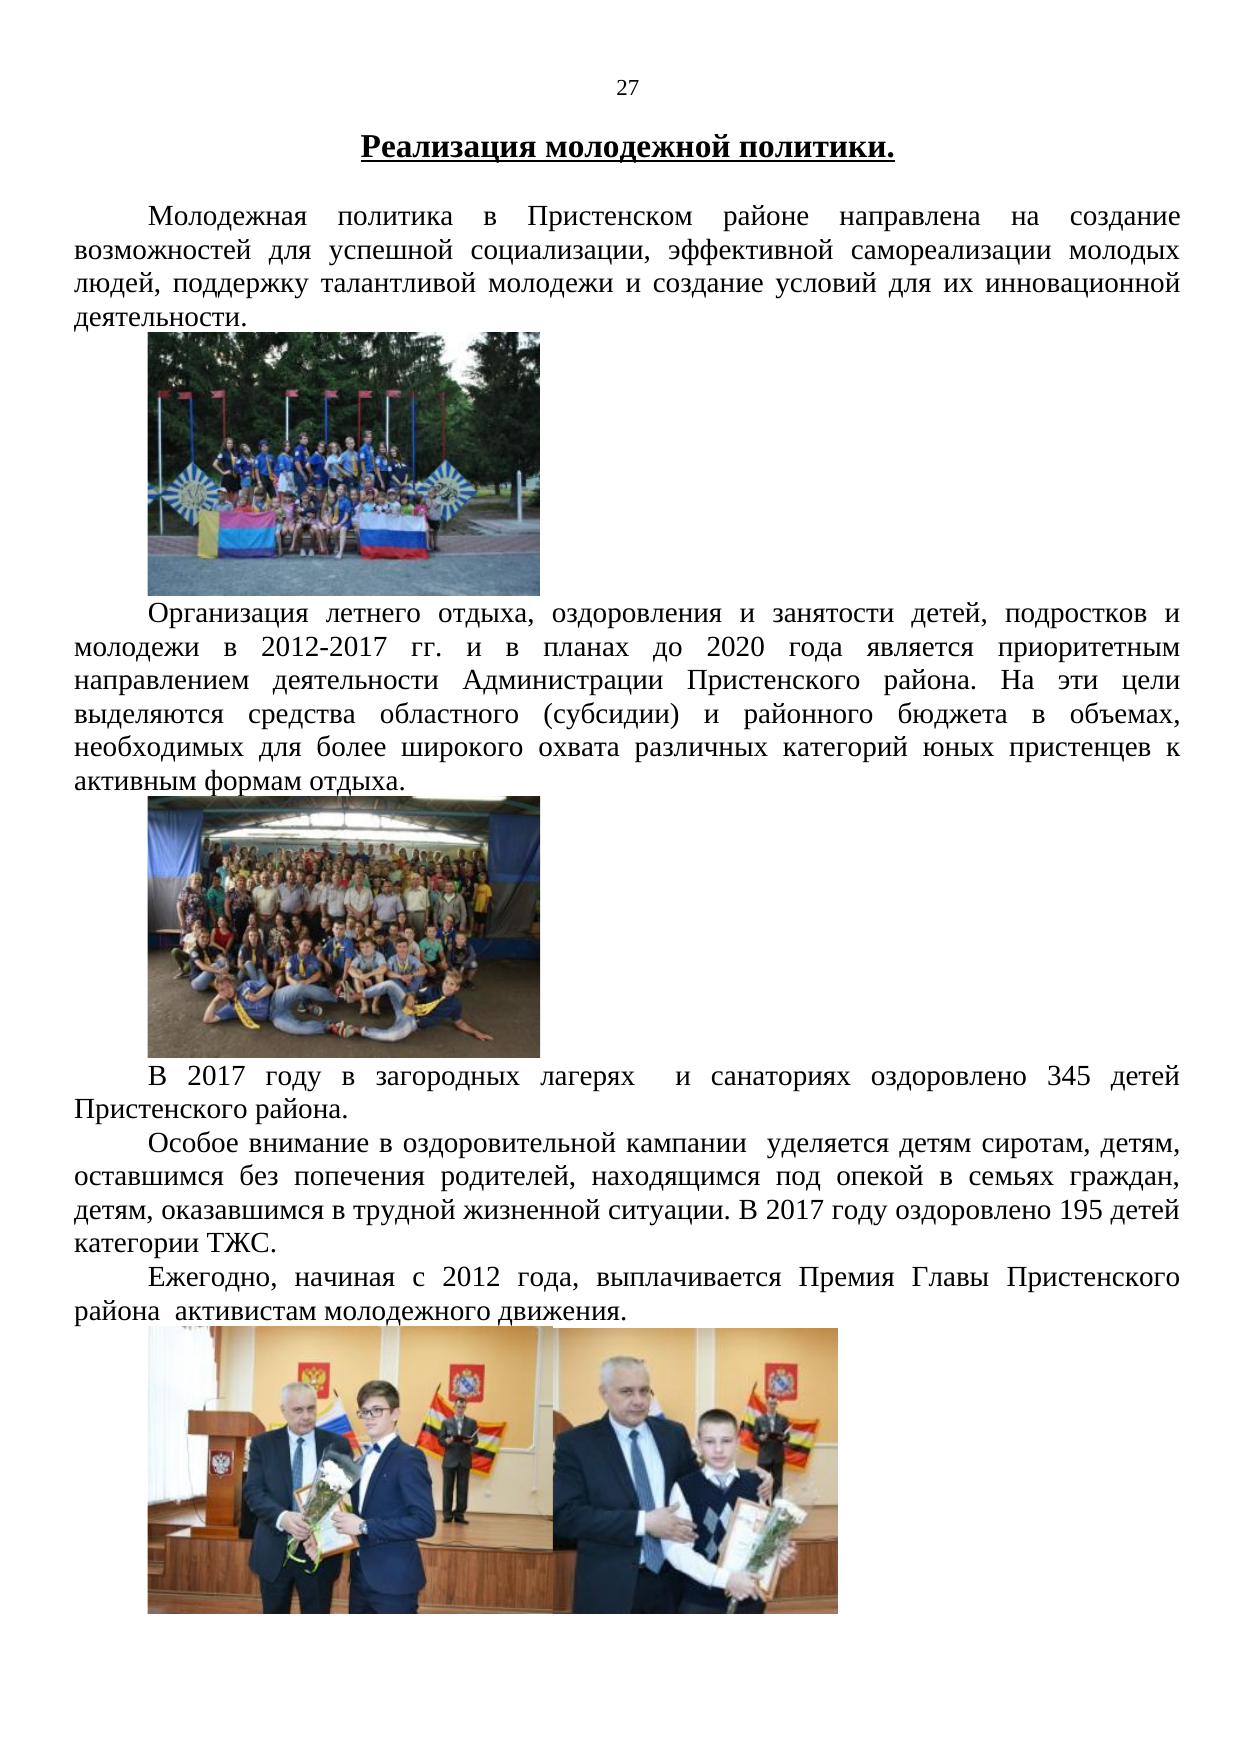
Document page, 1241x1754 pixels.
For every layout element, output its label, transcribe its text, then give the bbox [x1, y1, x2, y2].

picture [147, 332, 540, 596]
picture [147, 1326, 838, 1614]
picture [147, 796, 541, 1058]
text Молодежная политика в Пристенском районе направлена на создание возможностей для успешной социализации, эффективной самореализации молодых людей, поддержку талантливой молодежи и создание условий для их инновационной деятельности. [74, 198, 1181, 332]
text В 2017 году в загородных лагерях и санаториях оздоровлено 345 детей Пристенского района. [74, 1058, 1181, 1125]
text Реализация молодежной политики. [74, 126, 1181, 165]
text Организация летнего отдыха, оздоровления и занятости детей, подростков и молодежи в 2012-2017 гг. и в планах до 2020 года является приоритетным направлением деятельности Администрации Пристенского района. На эти цели выделяются средства областного (субсидии) и районного бюджета в объемах, необходимых для более широкого охвата различных категорий юных пристенцев к активным формам отдыха. [74, 595, 1181, 797]
text Особое внимание в оздоровительной кампании уделяется детям сиротам, детям, оставшимся без попечения родителей, находящимся под опекой в семьях граждан, детям, оказавшимся в трудной жизненной ситуации. В 2017 году оздоровлено 195 детей категории ТЖС. [74, 1125, 1181, 1259]
text Ежегодно, начиная с 2012 года, выплачивается Премия Главы Пристенского района активистам молодежного движения. [74, 1259, 1181, 1326]
